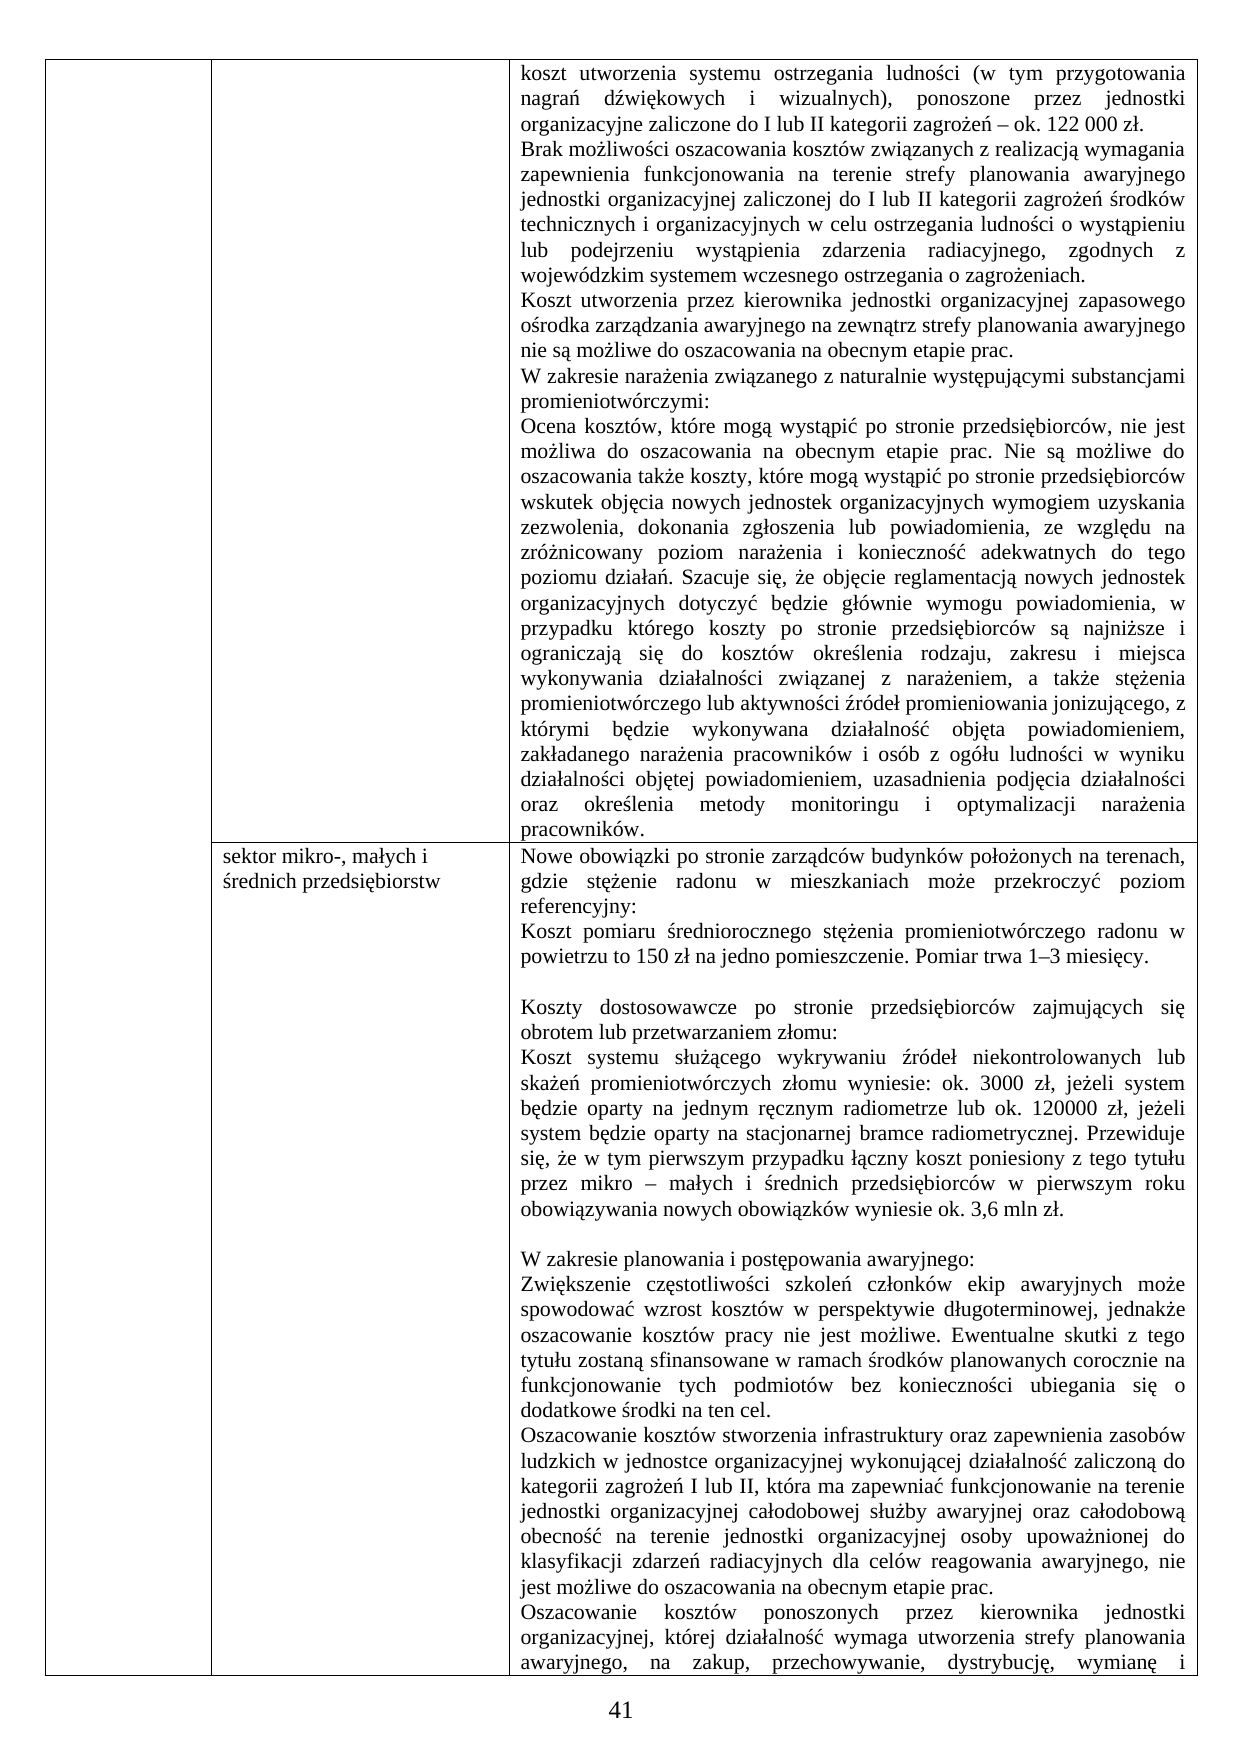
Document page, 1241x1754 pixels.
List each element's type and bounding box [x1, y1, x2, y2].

table_cell [212, 60, 509, 842]
table_cell [212, 843, 509, 1674]
table_cell [510, 843, 1197, 1674]
table_cell [46, 60, 211, 1674]
table_cell [510, 60, 1197, 842]
